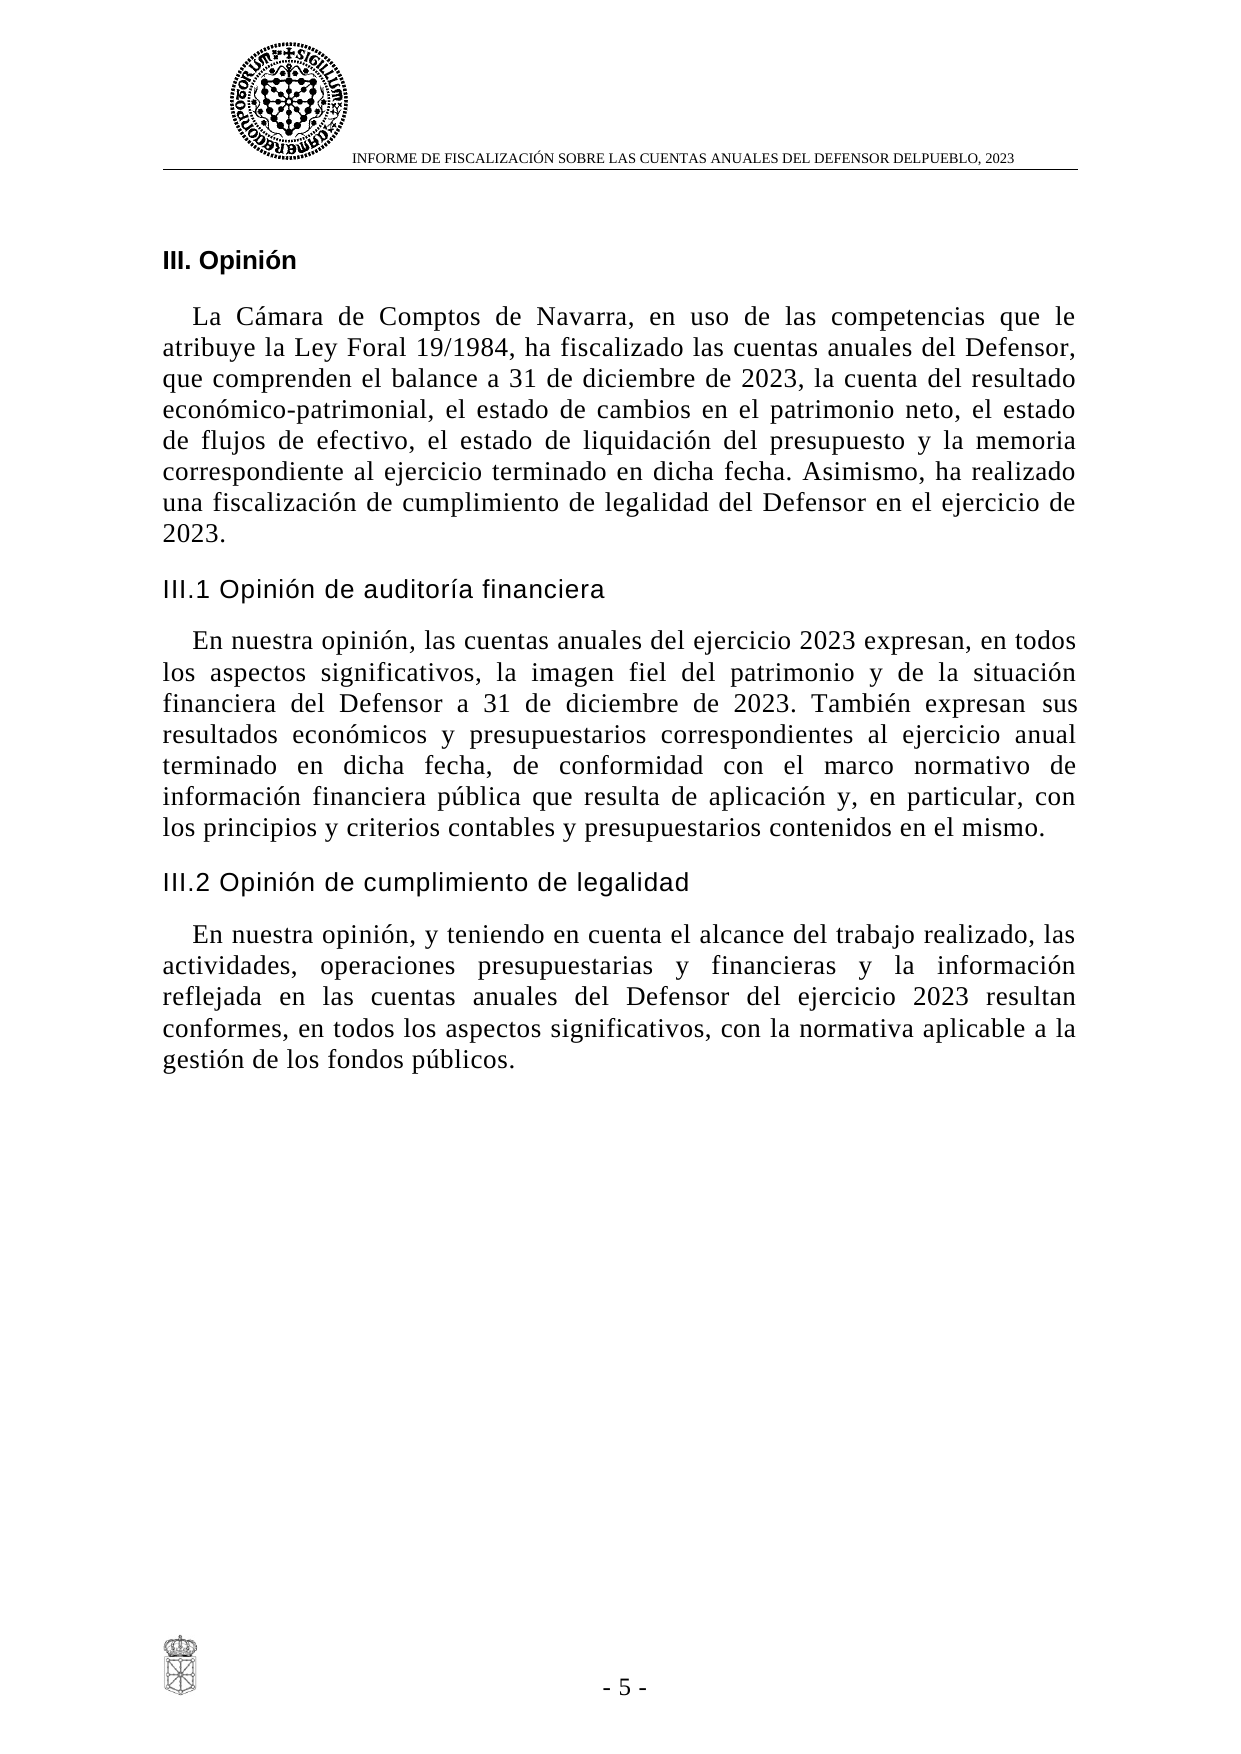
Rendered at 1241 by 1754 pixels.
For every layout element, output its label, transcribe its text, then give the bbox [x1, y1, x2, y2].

text III.1 Opinión de auditoría financiera [162, 574, 1078, 604]
picture [225, 38, 352, 164]
text La Cámara de Comptos de Navarra, en uso de las competencias que le atribuye la Ley Foral 19/1984, ha fiscalizado las cuentas anuales del Defensor, que comprenden el balance a 31 de diciembre de 2023, la cuenta del resultado económico-patrimonial, el estado de cambios en el patrimonio neto, el estado de flujos de efectivo, el estado de liquidación del presupuesto y la memoria correspondiente al ejercicio terminado en dicha fecha. Asimismo, ha realizado una fiscalización de cumplimiento de legalidad del Defensor en el ejercicio de 2023. [162, 299, 1078, 549]
picture [162, 1634, 198, 1696]
text III.2 Opinión de cumplimiento de legalidad [162, 867, 1078, 897]
text En nuestra opinión, las cuentas anuales del ejercicio 2023 expresan, en todos los aspectos significativos, la imagen fiel del patrimonio y de la situación financiera del Defensor a 31 de diciembre de 2023. También expresan sus resultados económicos y presupuestarios correspondientes al ejercicio anual terminado en dicha fecha, de conformidad con el marco normativo de información financiera pública que resulta de aplicación y, en particular, con los principios y criterios contables y presupuestarios contenidos en el mismo. [162, 624, 1078, 842]
text III. Opinión [162, 245, 1078, 274]
text En nuestra opinión, y teniendo en cuenta el alcance del trabajo realizado, las actividades, operaciones presupuestarias y financieras y la información reflejada en las cuentas anuales del Defensor del ejercicio 2023 resultan conformes, en todos los aspectos significativos, con la normativa aplicable a la gestión de los fondos públicos. [162, 918, 1078, 1074]
